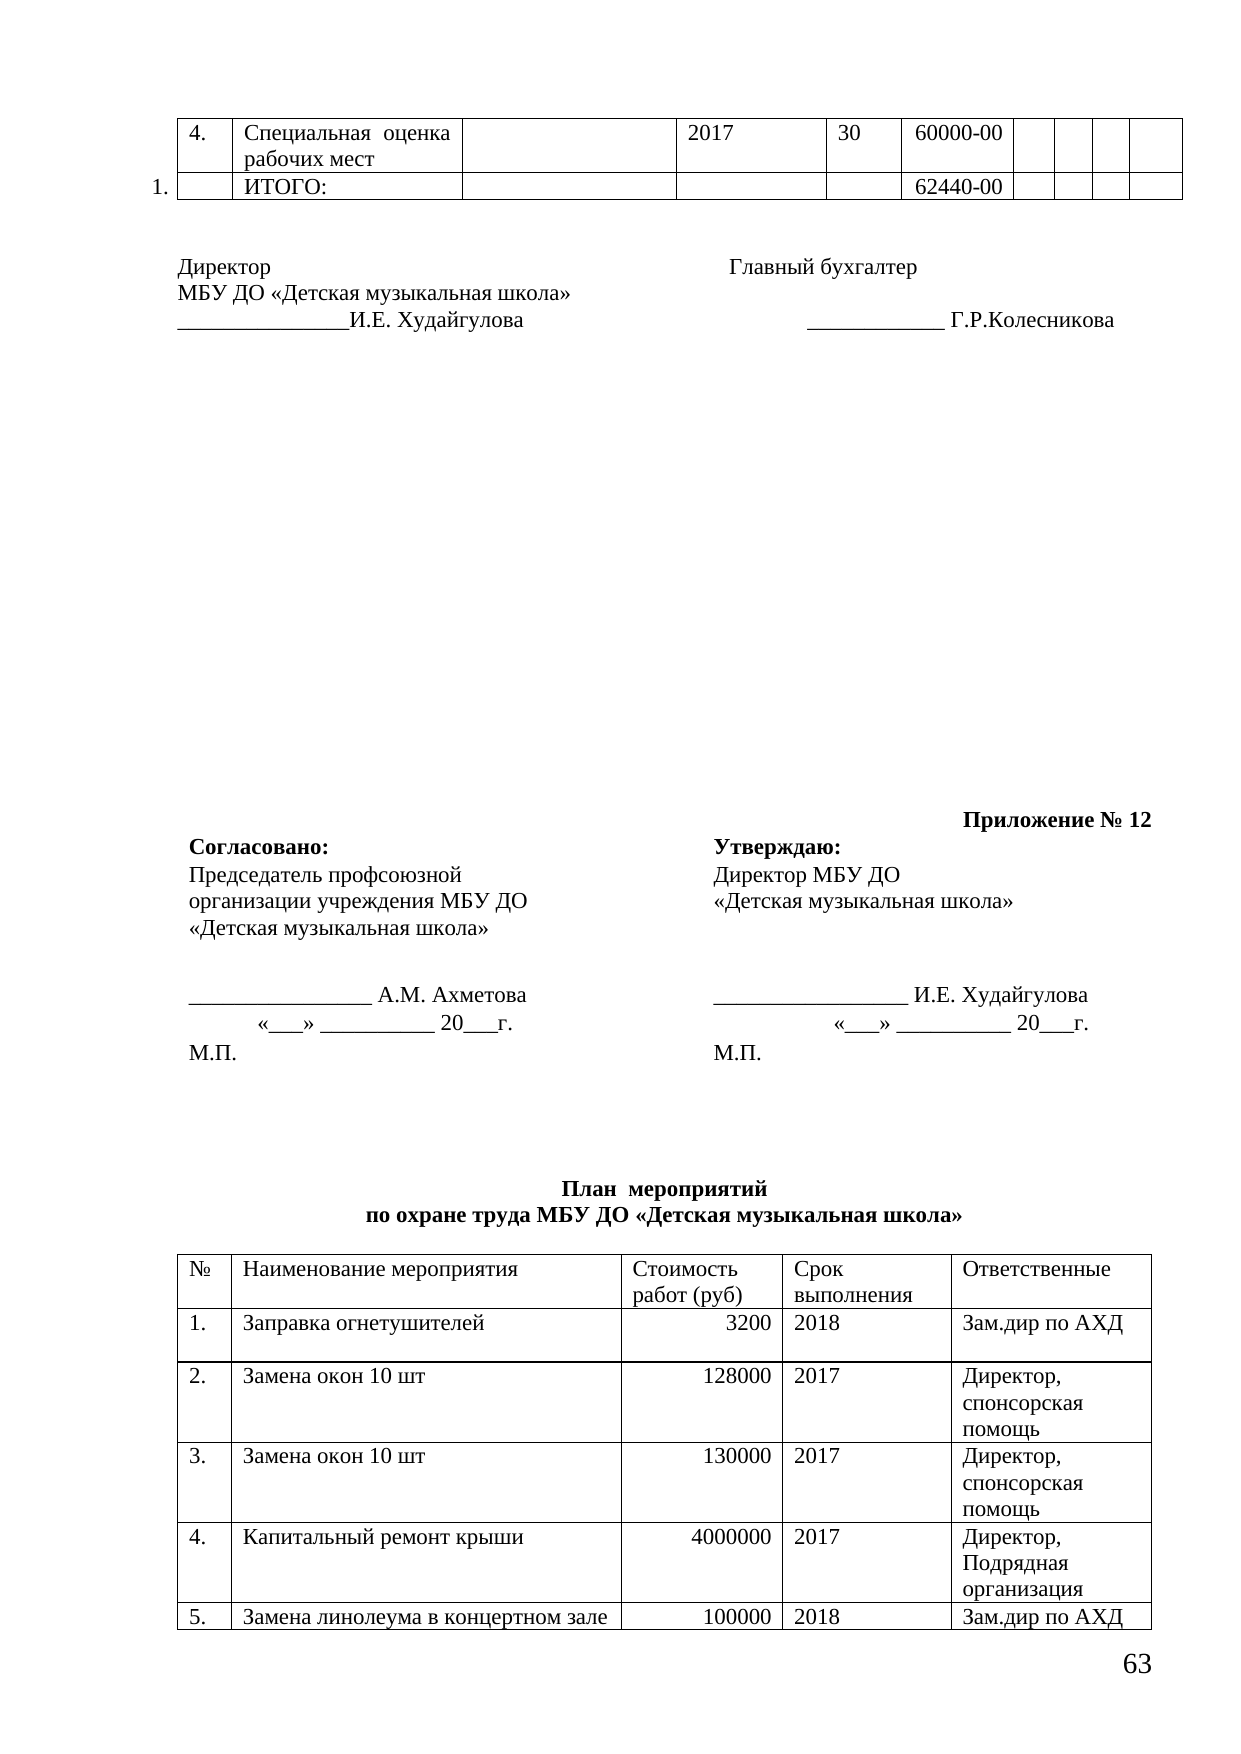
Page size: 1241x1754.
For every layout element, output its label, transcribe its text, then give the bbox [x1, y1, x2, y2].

table_cell [178, 1603, 231, 1629]
table_cell 2017 [783, 1523, 951, 1602]
table_cell Зам.дир по АХД БДПО [952, 1603, 1151, 1629]
table_cell Замена окон 10 шт [232, 1443, 621, 1522]
table_cell ________________ А.М. Ахметова [177, 981, 702, 1009]
table_cell 4000000 [622, 1523, 782, 1602]
table_cell ИТОГО: [233, 173, 462, 199]
table_cell Капитальный ремонт крыши [232, 1523, 621, 1602]
table_cell Зам.дир по АХД [952, 1309, 1151, 1361]
table_cell [677, 173, 826, 199]
table_cell [1014, 173, 1054, 199]
table_cell Директор, Подрядная организация [952, 1523, 1151, 1602]
table_cell Директор, спонсорская помощь [952, 1363, 1151, 1442]
table_header Утверждаю: [702, 833, 1152, 861]
table_cell 30 [827, 119, 901, 172]
table_cell 60000-00 [902, 119, 1013, 172]
table_cell [827, 173, 901, 199]
table_cell [1055, 119, 1092, 172]
text МБУ ДО «Детская музыкальная школа» [177, 279, 1152, 306]
table_cell 2018 [783, 1309, 951, 1361]
table_header Ответственные [952, 1255, 1151, 1308]
text по охране труда МБУ ДО «Детская музыкальная школа» [177, 1201, 1152, 1228]
text Директор Главный бухгалтер [177, 253, 1152, 279]
table_cell 2017 [783, 1443, 951, 1522]
table_cell «___» __________ 20___г. [702, 1009, 1152, 1039]
table_header № [178, 1255, 231, 1308]
table_cell [1093, 119, 1129, 172]
table_cell [178, 1309, 231, 1361]
table_header Срок выполнения [783, 1255, 951, 1308]
table_cell М.П. [702, 1039, 1152, 1069]
table_cell 128000 [622, 1363, 782, 1442]
table_cell 2017 [783, 1363, 951, 1442]
table_header Согласовано: [177, 833, 702, 861]
table_cell [178, 173, 232, 199]
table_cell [232, 1603, 621, 1629]
table_cell 130000 [622, 1443, 782, 1522]
table_cell [463, 173, 676, 199]
text План мероприятий [177, 1175, 1152, 1201]
table_header Наименование мероприятия [232, 1255, 621, 1308]
table_cell 100000 [622, 1603, 782, 1629]
table_cell 3200 [622, 1309, 782, 1361]
table_cell [1093, 173, 1129, 199]
table_cell [1014, 119, 1054, 172]
table_cell «___» __________ 20___г. [177, 1009, 702, 1039]
table_cell 62440-00 [902, 173, 1013, 199]
table_cell Директор, спонсорская помощь [952, 1443, 1151, 1522]
table_cell [178, 119, 232, 172]
table_cell [178, 1443, 231, 1522]
table_cell [178, 1523, 231, 1602]
text _______________И.Е. Худайгулова ____________ Г.Р.Колесникова [177, 306, 1152, 332]
table_cell Специальная оценка рабочих мест [233, 119, 462, 172]
table_cell 2018 [783, 1603, 951, 1629]
table_header Стоимость работ (руб) [622, 1255, 782, 1308]
table_cell Директор МБУ ДО «Детская музыкальная школа» [702, 861, 1152, 981]
table_cell М.П. [177, 1039, 702, 1069]
table_cell Замена окон 10 шт [232, 1363, 621, 1442]
table_cell [1130, 173, 1182, 199]
table_cell Председатель профсоюзной организации учреждения МБУ ДО «Детская музыкальная школа» [177, 861, 702, 981]
table_cell [178, 1363, 231, 1442]
table_cell _________________ И.Е. Худайгулова [702, 981, 1152, 1009]
table_cell [1130, 119, 1182, 172]
table_cell 2017 [677, 119, 826, 172]
table_cell [1055, 173, 1092, 199]
text Приложение № 12 [177, 806, 1152, 833]
table_cell Заправка огнетушителей [232, 1309, 621, 1361]
